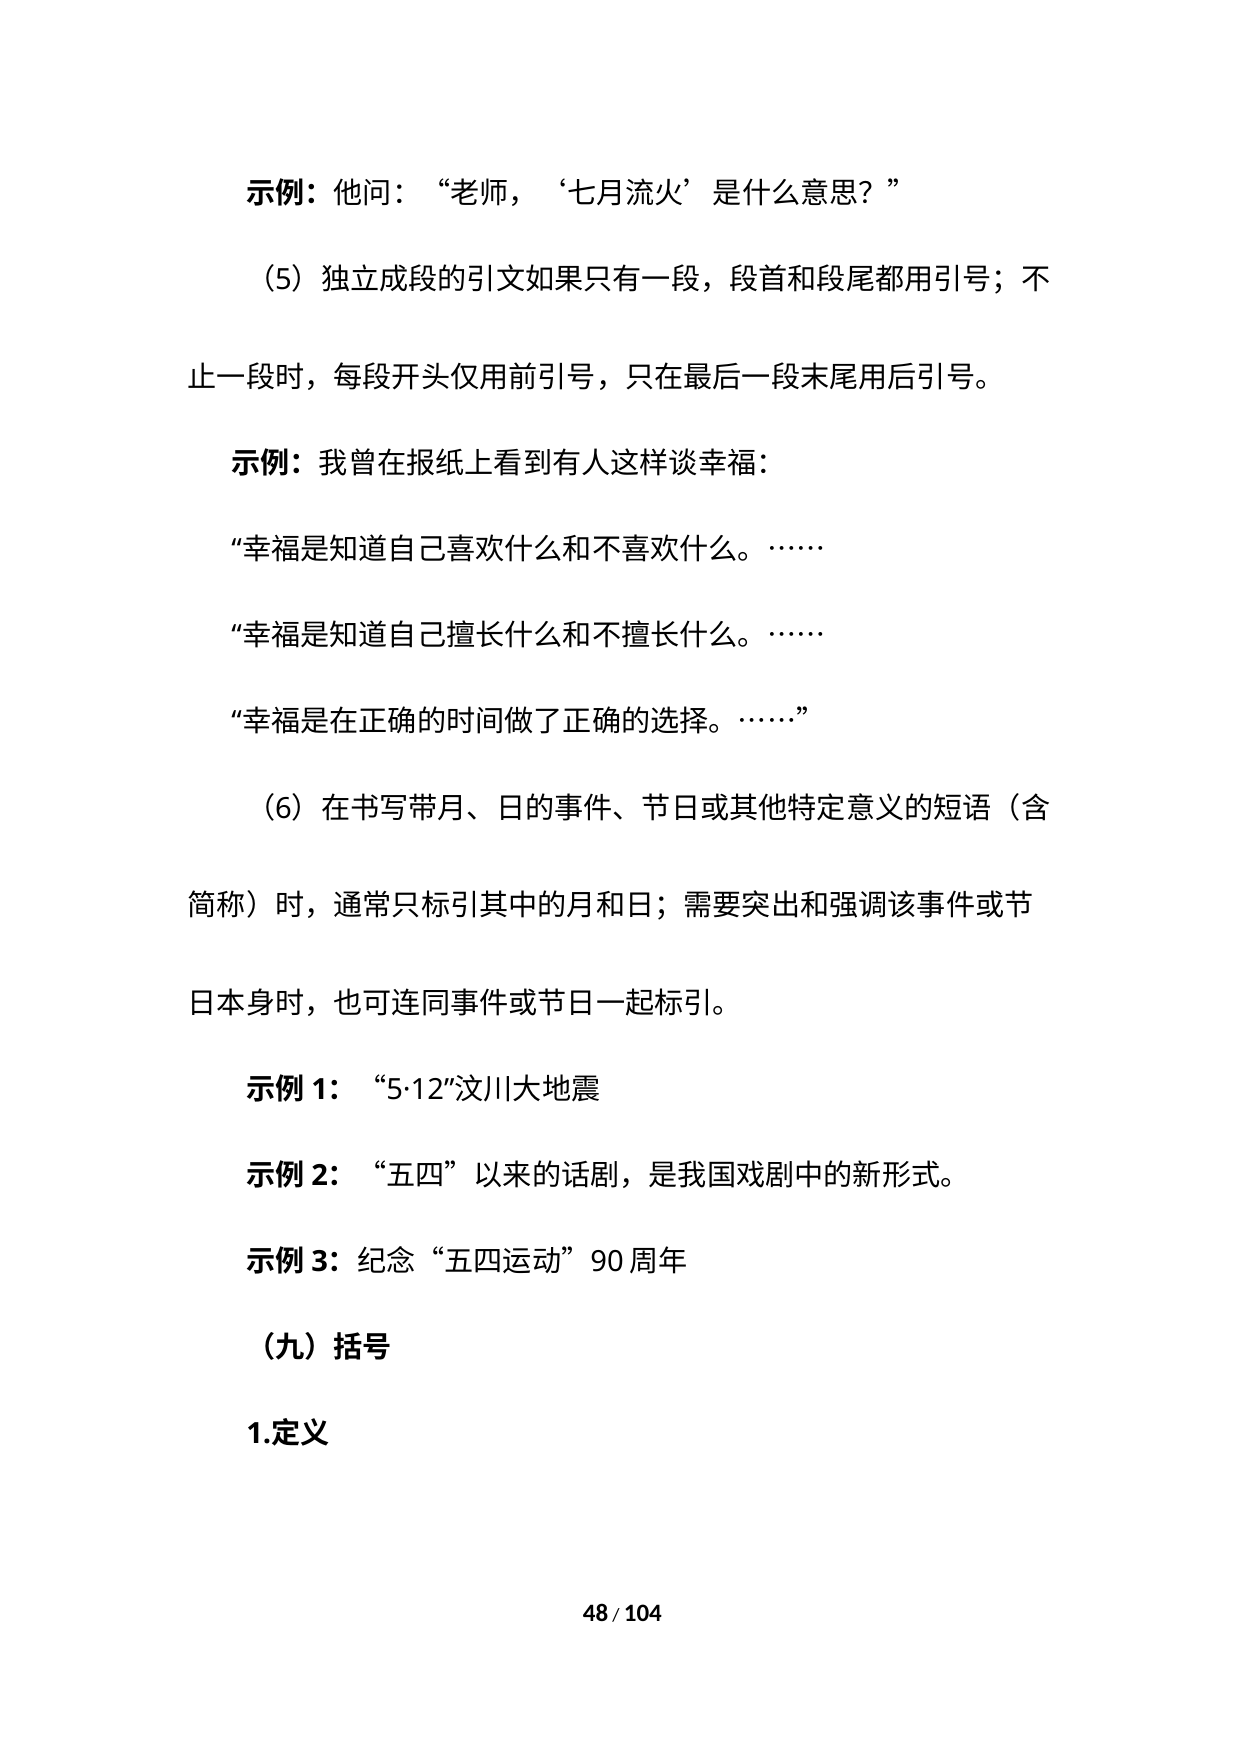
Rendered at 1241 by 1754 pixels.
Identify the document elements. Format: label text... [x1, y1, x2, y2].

text 示例 2：“五四”以来的话剧，是我国戏剧中的新形式。 [187, 1140, 1053, 1205]
text （6）在书写带月、日的事件、节日或其他特定意义的短语（含简称）时，通常只标引其中的月和日；需要突出和强调该事件或节日本身时，也可连同事件或节日一起标引。 [187, 773, 1053, 1033]
subtitle （九）括号 [187, 1312, 1053, 1377]
text “幸福是知道自己擅长什么和不擅长什么。…… [231, 601, 1053, 666]
text 示例 3：纪念“五四运动”90周年 [187, 1226, 1053, 1291]
text “幸福是在正确的时间做了正确的选择。……” [231, 687, 1053, 752]
text 示例：他问：“老师，‘七月流火’是什么意思？” [187, 158, 1053, 223]
text （5）独立成段的引文如果只有一段，段首和段尾都用引号；不止一段时，每段开头仅用前引号，只在最后一段末尾用后引号。 [187, 245, 1053, 407]
text “幸福是知道自己喜欢什么和不喜欢什么。…… [231, 514, 1053, 579]
text 1.定义 [187, 1399, 1053, 1464]
text 示例 1：“5·12”汶川大地震 [187, 1054, 1053, 1119]
text 示例：我曾在报纸上看到有人这样谈幸福： [231, 428, 1053, 493]
